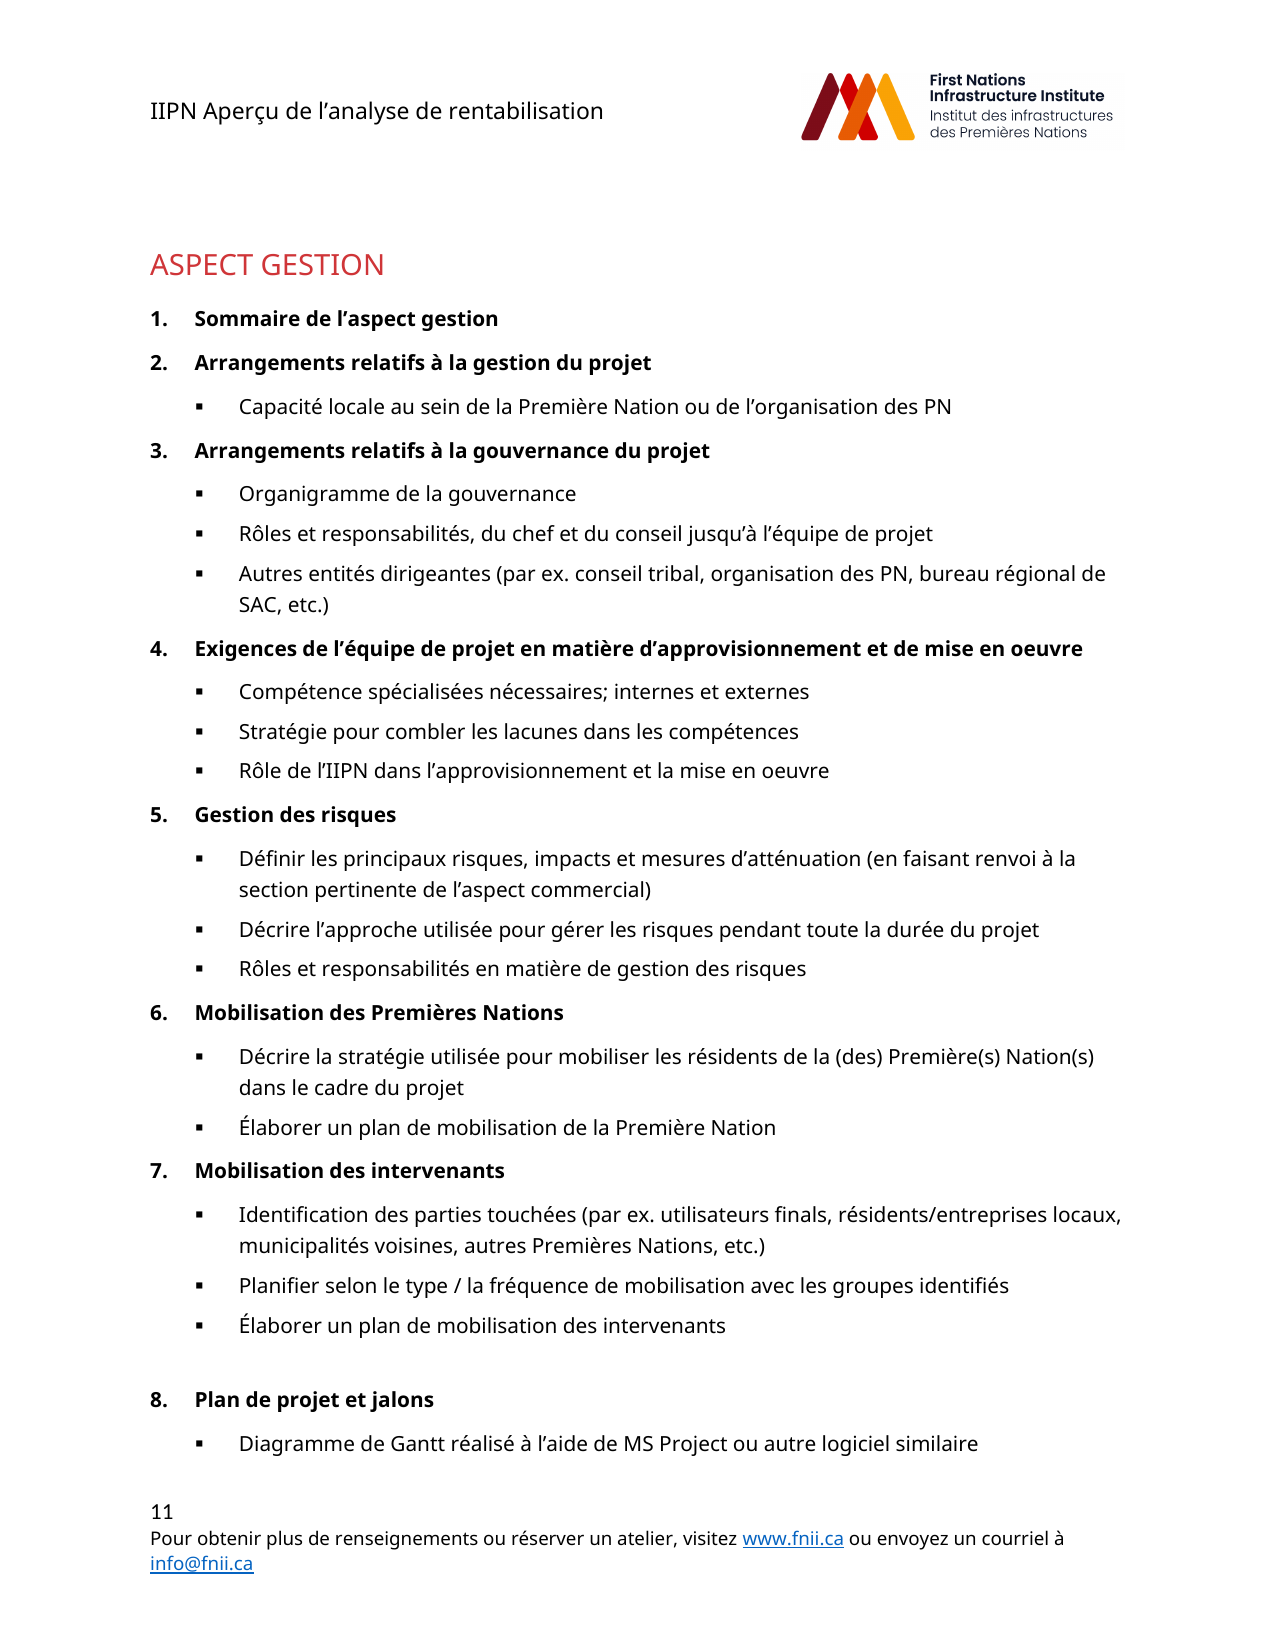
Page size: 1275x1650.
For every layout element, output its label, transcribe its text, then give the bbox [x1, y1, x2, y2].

list Capacité locale au sein de la Première Nation ou de l’organisation des PN [194, 392, 1125, 421]
list Élaborer un plan de mobilisation des intervenants [194, 1311, 1125, 1370]
list Stratégie pour combler les lacunes dans les compétences [194, 717, 1125, 746]
list Exigences de l’équipe de projet en matière d’approvisionnement et de mise en oeuvre [150, 634, 1125, 662]
list Sommaire de l’aspect gestion [150, 304, 1125, 333]
list Plan de projet et jalons [150, 1385, 1125, 1414]
list Décrire l’approche utilisée pour gérer les risques pendant toute la durée du projet [194, 915, 1125, 943]
list Organigramme de la gouvernance [194, 479, 1125, 508]
list Compétence spécialisées nécessaires; internes et externes [194, 677, 1125, 706]
list Mobilisation des intervenants [150, 1157, 1125, 1185]
list Planifier selon le type / la fréquence de mobilisation avec les groupes identifiés [194, 1271, 1125, 1300]
list Gestion des risques [150, 800, 1125, 829]
list Définir les principaux risques, impacts et mesures d’atténuation (en faisant renvoi à la section pertinente de l’aspect commercial) [194, 844, 1125, 904]
list Rôles et responsabilités, du chef et du conseil jusqu’à l’équipe de projet [194, 519, 1125, 548]
list Mobilisation des Premières Nations [150, 998, 1125, 1027]
list Rôle de l’IIPN dans l’approvisionnement et la mise en oeuvre [194, 757, 1125, 785]
subtitle ASPECT GESTION [150, 244, 1125, 284]
list Autres entités dirigeantes (par ex. conseil tribal, organisation des PN, bureau régional de SAC, etc.) [194, 559, 1125, 618]
list Diagramme de Gantt réalisé à l’aide de MS Project ou autre logiciel similaire [194, 1429, 1125, 1457]
list Rôles et responsabilités en matière de gestion des risques [194, 954, 1125, 983]
list Élaborer un plan de mobilisation de la Première Nation [194, 1113, 1125, 1141]
list Arrangements relatifs à la gestion du projet [150, 348, 1125, 377]
list Identification des parties touchées (par ex. utilisateurs finals, résidents/entreprises locaux, municipalités voisines, autres Premières Nations, etc.) [194, 1200, 1125, 1260]
picture [801, 73, 1125, 151]
list Décrire la stratégie utilisée pour mobiliser les résidents de la (des) Première(s) Nation(s) dans le cadre du projet [194, 1042, 1125, 1102]
list Arrangements relatifs à la gouvernance du projet [150, 436, 1125, 464]
